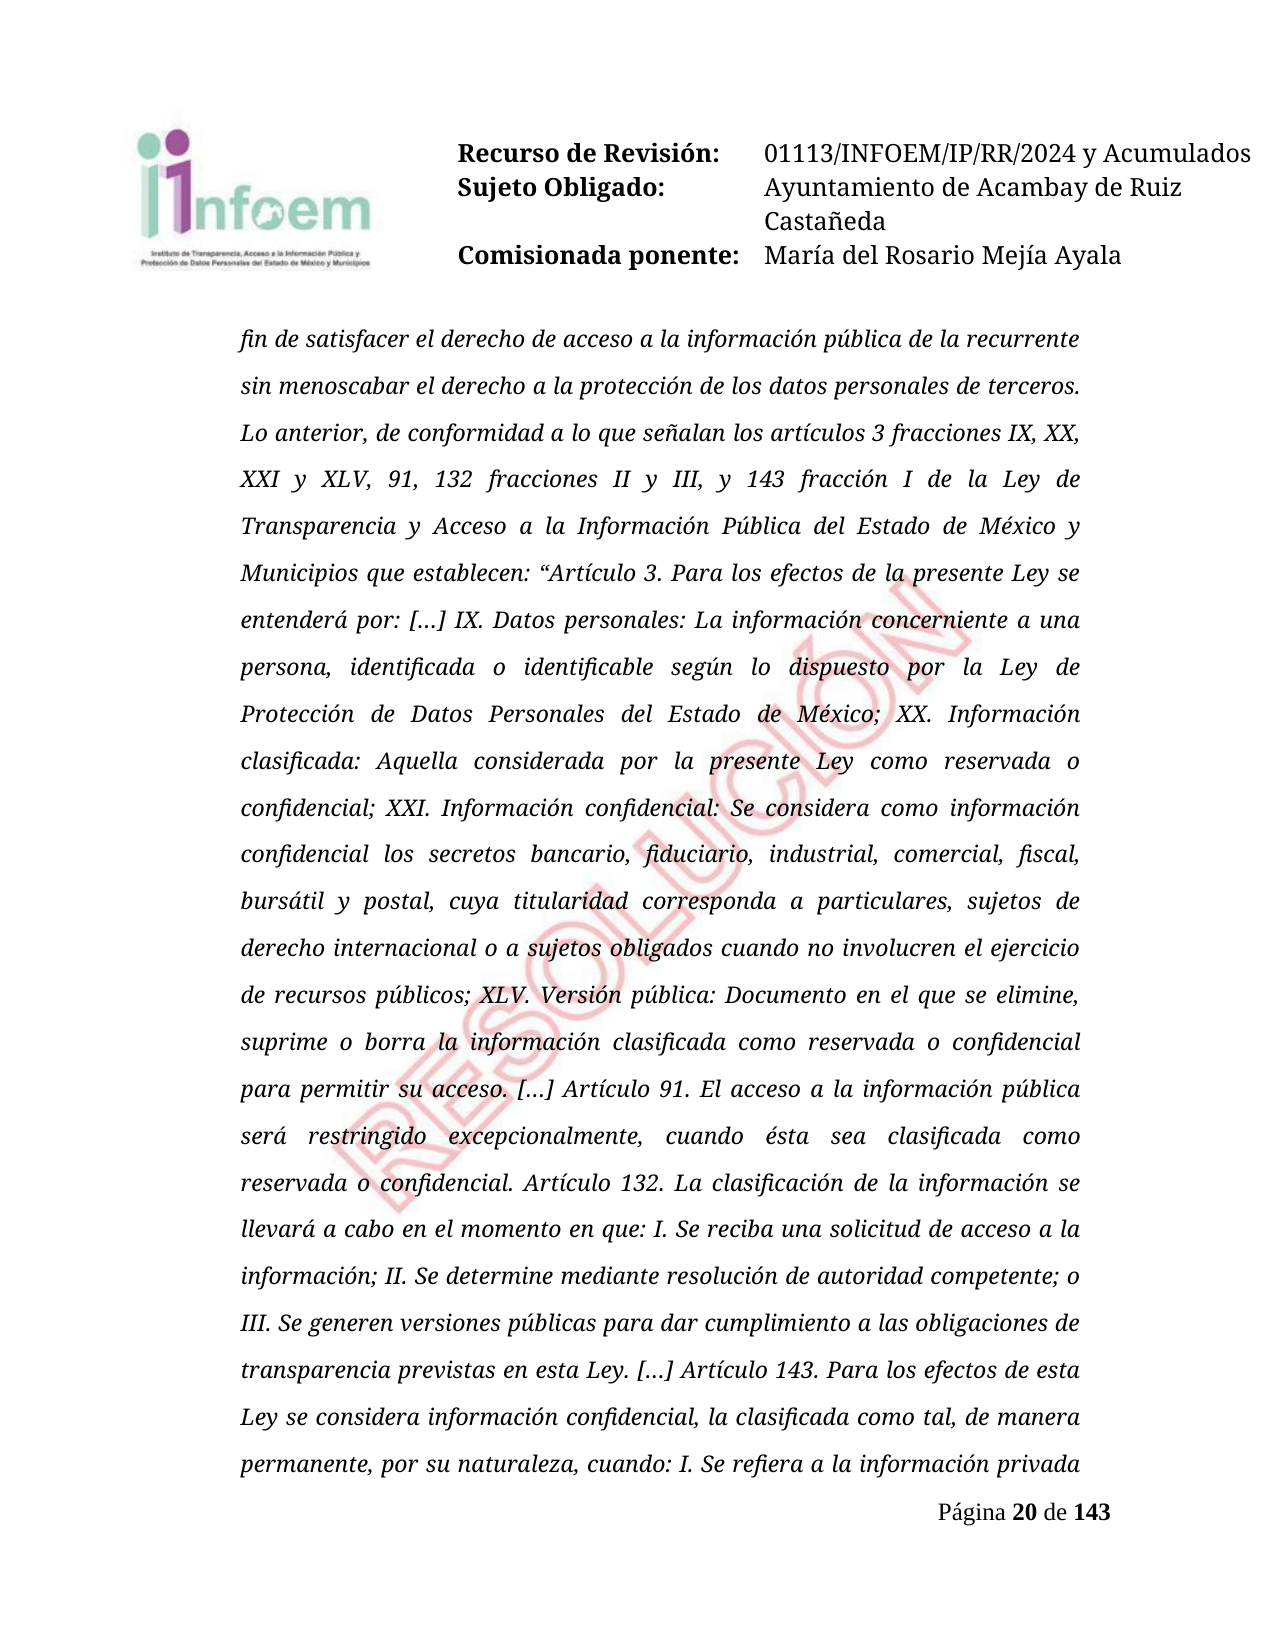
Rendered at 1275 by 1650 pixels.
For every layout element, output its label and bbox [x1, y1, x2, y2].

list [203, 323, 1084, 1479]
picture [22, 71, 1251, 1650]
